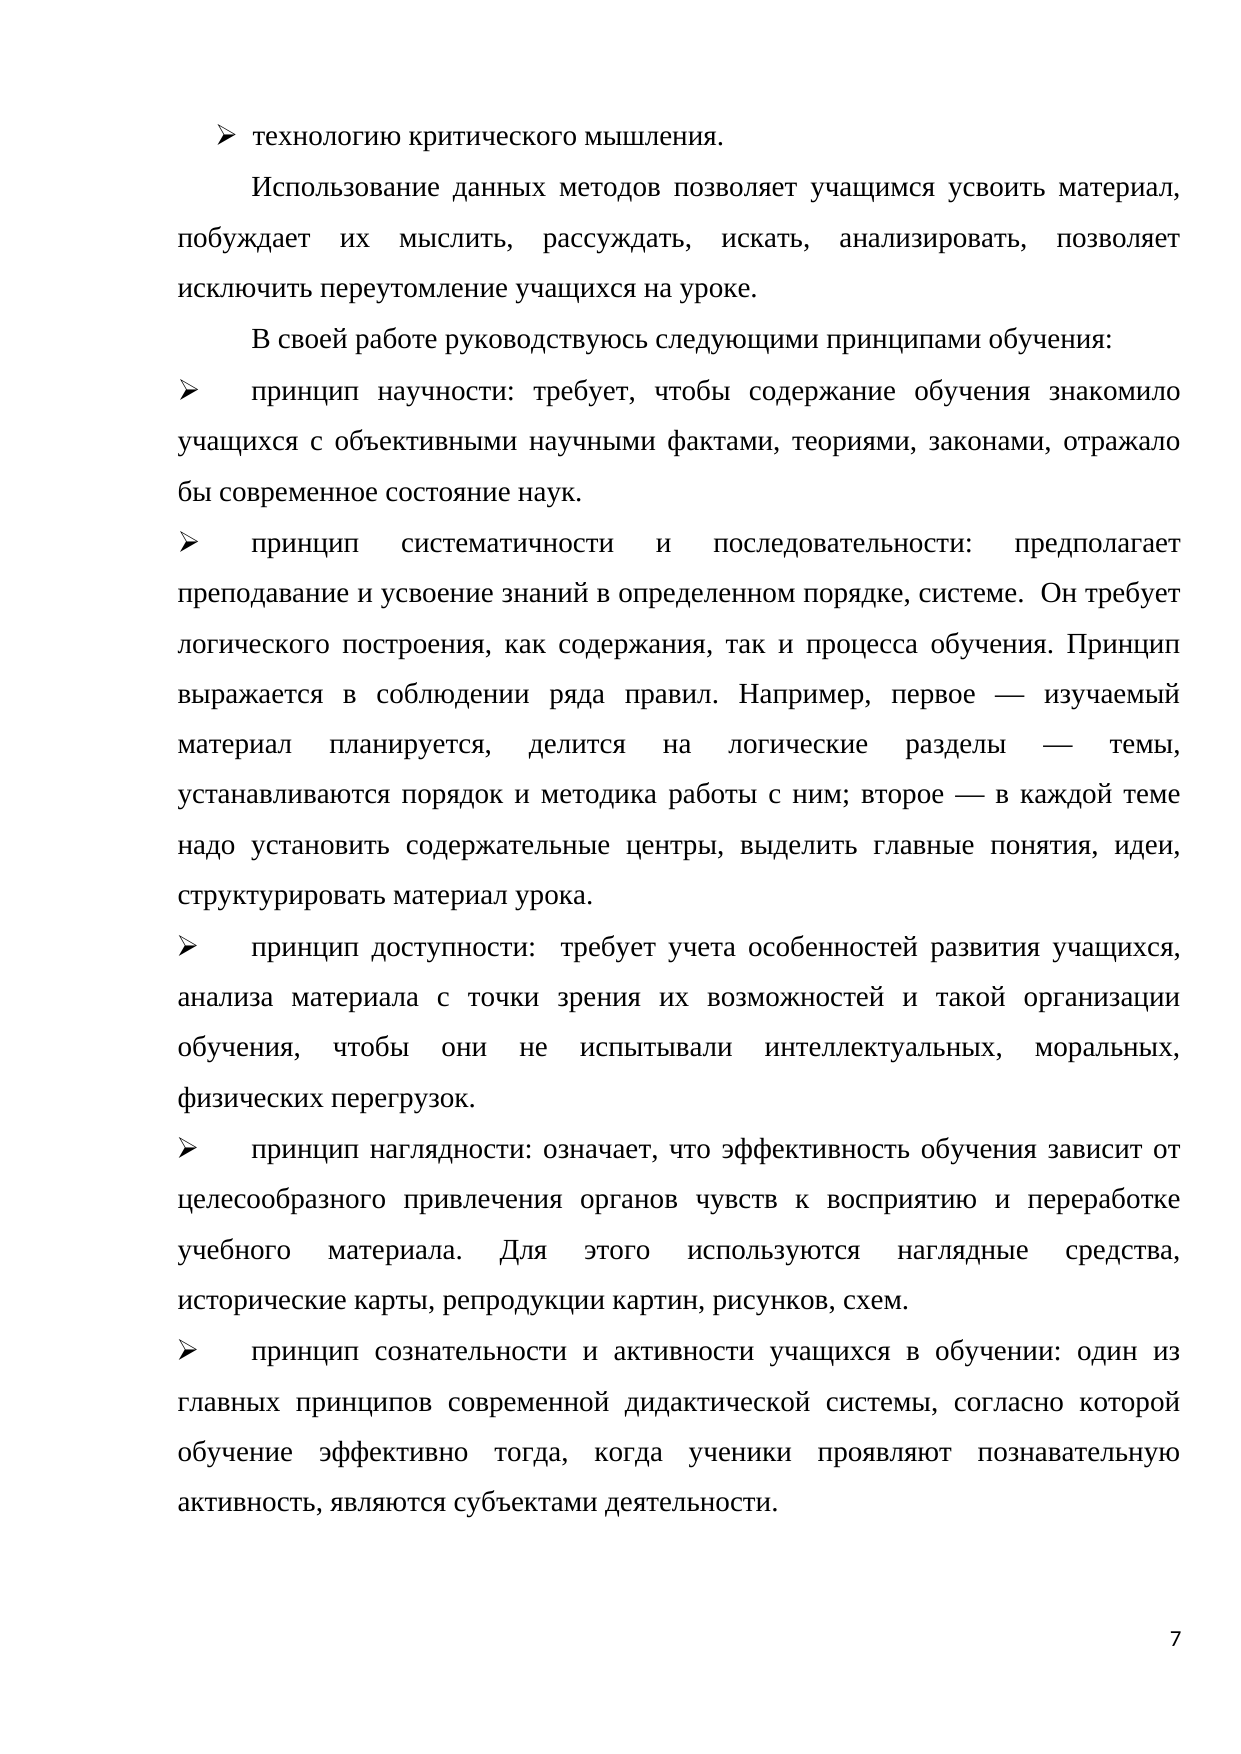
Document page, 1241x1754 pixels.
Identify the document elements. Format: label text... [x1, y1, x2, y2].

text В своей работе руководствуюсь следующими принципами обучения: [177, 322, 1181, 355]
list принцип сознательности и активности учащихся в обучении: один из главных принципов современной дидактической системы, согласно которой обучение эффективно тогда, когда ученики проявляют познавательную активность, являются субъектами деятельности. [176, 1333, 1181, 1518]
list принцип доступности: требует учета особенностей развития учащихся, анализа материала с точки зрения их возможностей и такой организации обучения, чтобы они не испытывали интеллектуальных, моральных, физических перегрузок. [176, 929, 1181, 1113]
list принцип научности: требует, чтобы содержание обучения знакомило учащихся с объективными научными фактами, теориями, законами, отражало бы современное состояние наук. [177, 373, 1181, 507]
list принцип наглядности: означает, что эффективность обучения зависит от целесообразного привлечения органов чувств к восприятию и переработке учебного материала. Для этого используются наглядные средства, исторические карты, репродукции картин, рисунков, схем. [176, 1131, 1181, 1316]
list принцип систематичности и последовательности: предполагает преподавание и усвоение знаний в определенном порядке, системе. Он требует логического построения, как содержания, так и процесса обучения. Принцип выражается в соблюдении ряда правил. Например, первое — изучаемый материал планируется, делится на логические разделы — темы, устанавливаются порядок и методика работы с ним; второе — в каждой теме надо установить содержательные центры, выделить главные понятия, идеи, структурировать материал урока. [177, 525, 1181, 911]
list технологию критического мышления. [215, 118, 1181, 152]
text Использование данных методов позволяет учащимся усвоить материал, побуждает их мыслить, рассуждать, искать, анализировать, позволяет исключить переутомление учащихся на уроке. [177, 169, 1181, 304]
